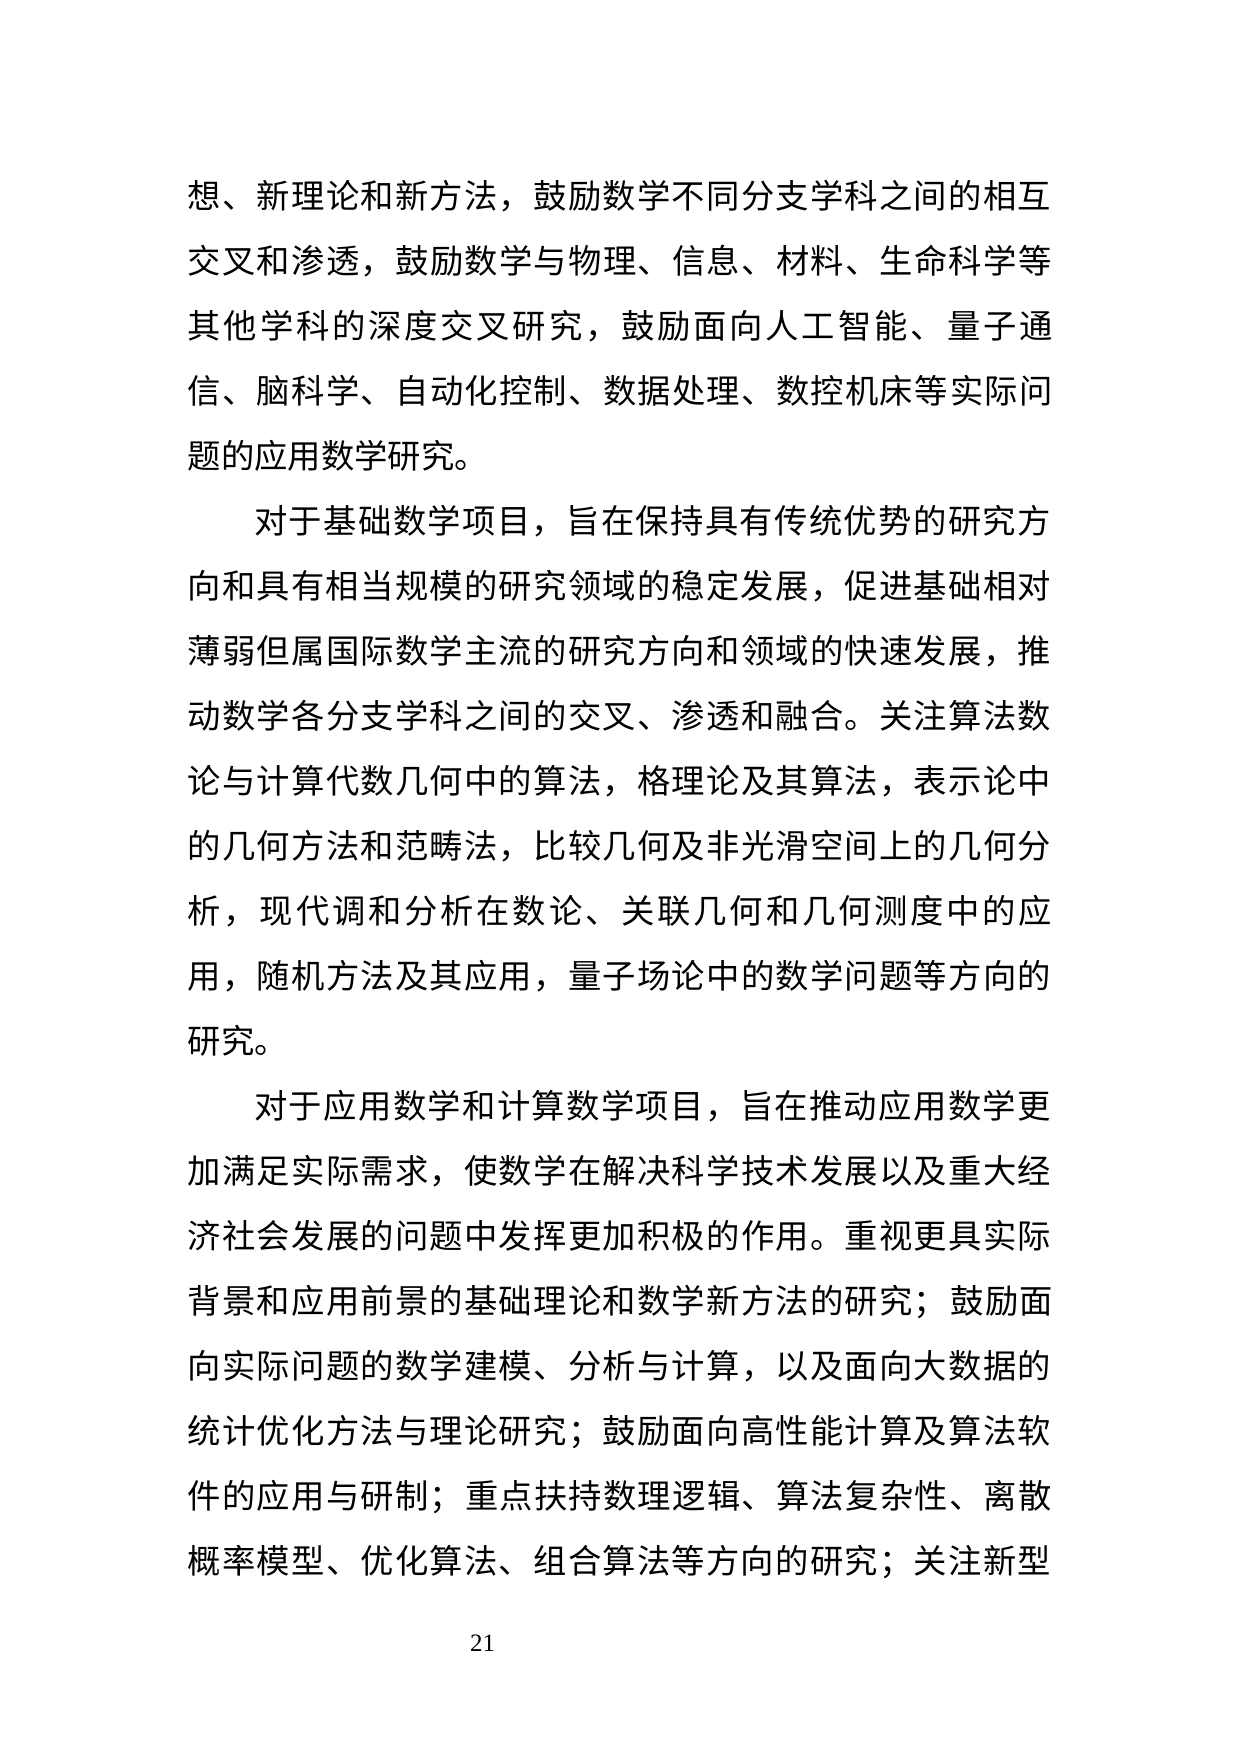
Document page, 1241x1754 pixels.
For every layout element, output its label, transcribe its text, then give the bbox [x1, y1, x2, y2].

text 对于基础数学项目，旨在保持具有传统优势的研究方向和具有相当规模的研究领域的稳定发展，促进基础相对薄弱但属国际数学主流的研究方向和领域的快速发展，推动数学各分支学科之间的交叉、渗透和融合。关注算法数论与计算代数几何中的算法，格理论及其算法，表示论中的几何方法和范畴法，比较几何及非光滑空间上的几何分析，现代调和分析在数论、关联几何和几何测度中的应用，随机方法及其应用，量子场论中的数学问题等方向的研究。 [187, 487, 1053, 1072]
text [187, 162, 1053, 487]
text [187, 1072, 1053, 1592]
